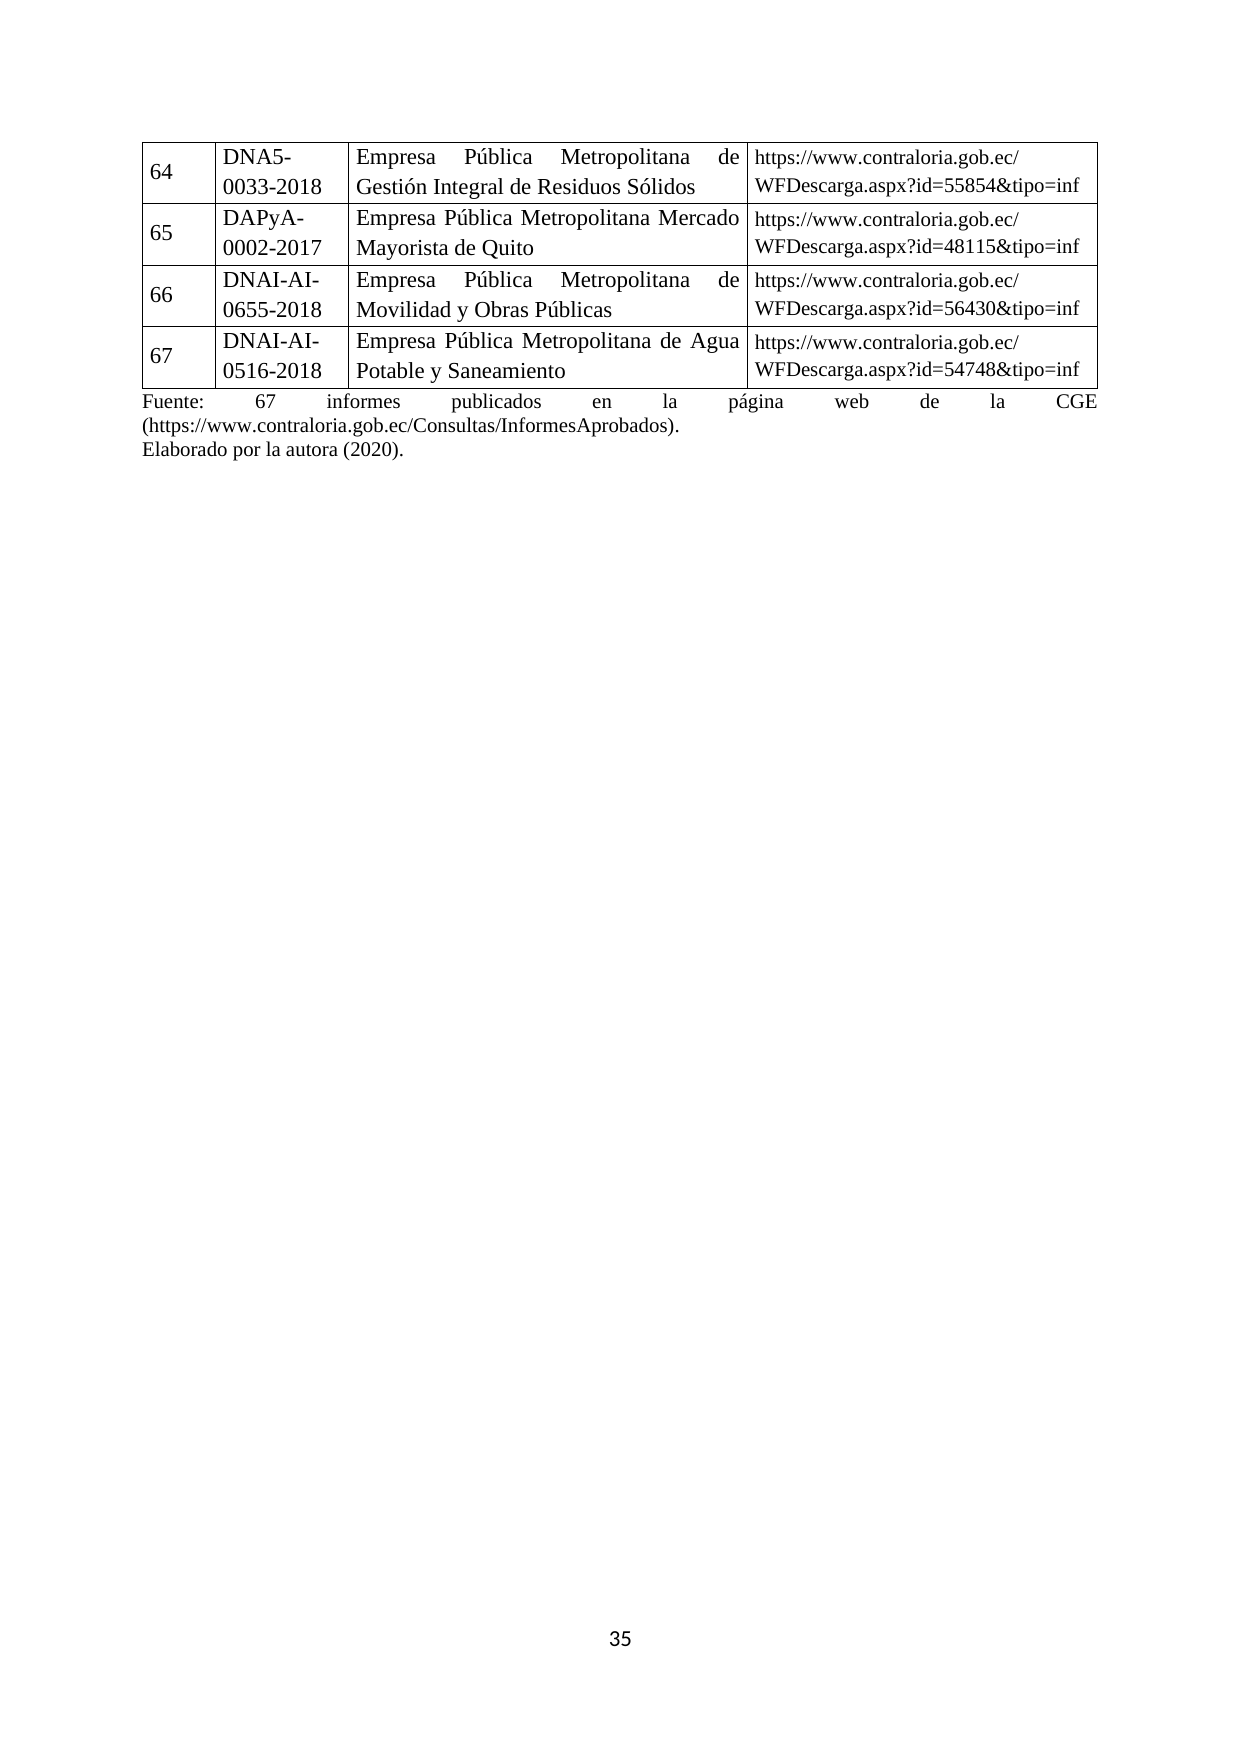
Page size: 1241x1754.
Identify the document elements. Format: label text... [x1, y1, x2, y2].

table_cell https://www.contraloria.gob.ec/WFDescarga.aspx?id=48115&tipo=inf [748, 204, 1097, 265]
table_cell Empresa Pública Metropolitana Mercado Mayorista de Quito [349, 204, 747, 265]
table_cell https://www.contraloria.gob.ec/WFDescarga.aspx?id=56430&tipo=inf [748, 266, 1097, 326]
table_cell https://www.contraloria.gob.ec/WFDescarga.aspx?id=54748&tipo=inf [748, 327, 1097, 388]
table_cell 66 [143, 266, 215, 326]
table_cell DAPyA-0002-2017 [216, 204, 348, 265]
table_cell Empresa Pública Metropolitana de Movilidad y Obras Públicas [349, 266, 747, 326]
table_cell 65 [143, 204, 215, 265]
table_cell Empresa Pública Metropolitana de Agua Potable y Saneamiento [349, 327, 747, 388]
text Elaborado por la autora (2020). [142, 437, 1098, 461]
table_cell Empresa Pública Metropolitana de Gestión Integral de Residuos Sólidos [349, 143, 747, 203]
table_cell DNA5-0033-2018 [216, 143, 348, 203]
table_cell DNAI-AI-0516-2018 [216, 327, 348, 388]
text Fuente: 67 informes publicados en la página web de la CGE (https://www.contraloria.gob.ec/Consultas/InformesAprobados). [142, 389, 1098, 437]
table_cell 67 [143, 327, 215, 388]
table_cell https://www.contraloria.gob.ec/WFDescarga.aspx?id=55854&tipo=inf [748, 143, 1097, 203]
table_cell 64 [143, 143, 215, 203]
table_cell DNAI-AI-0655-2018 [216, 266, 348, 326]
